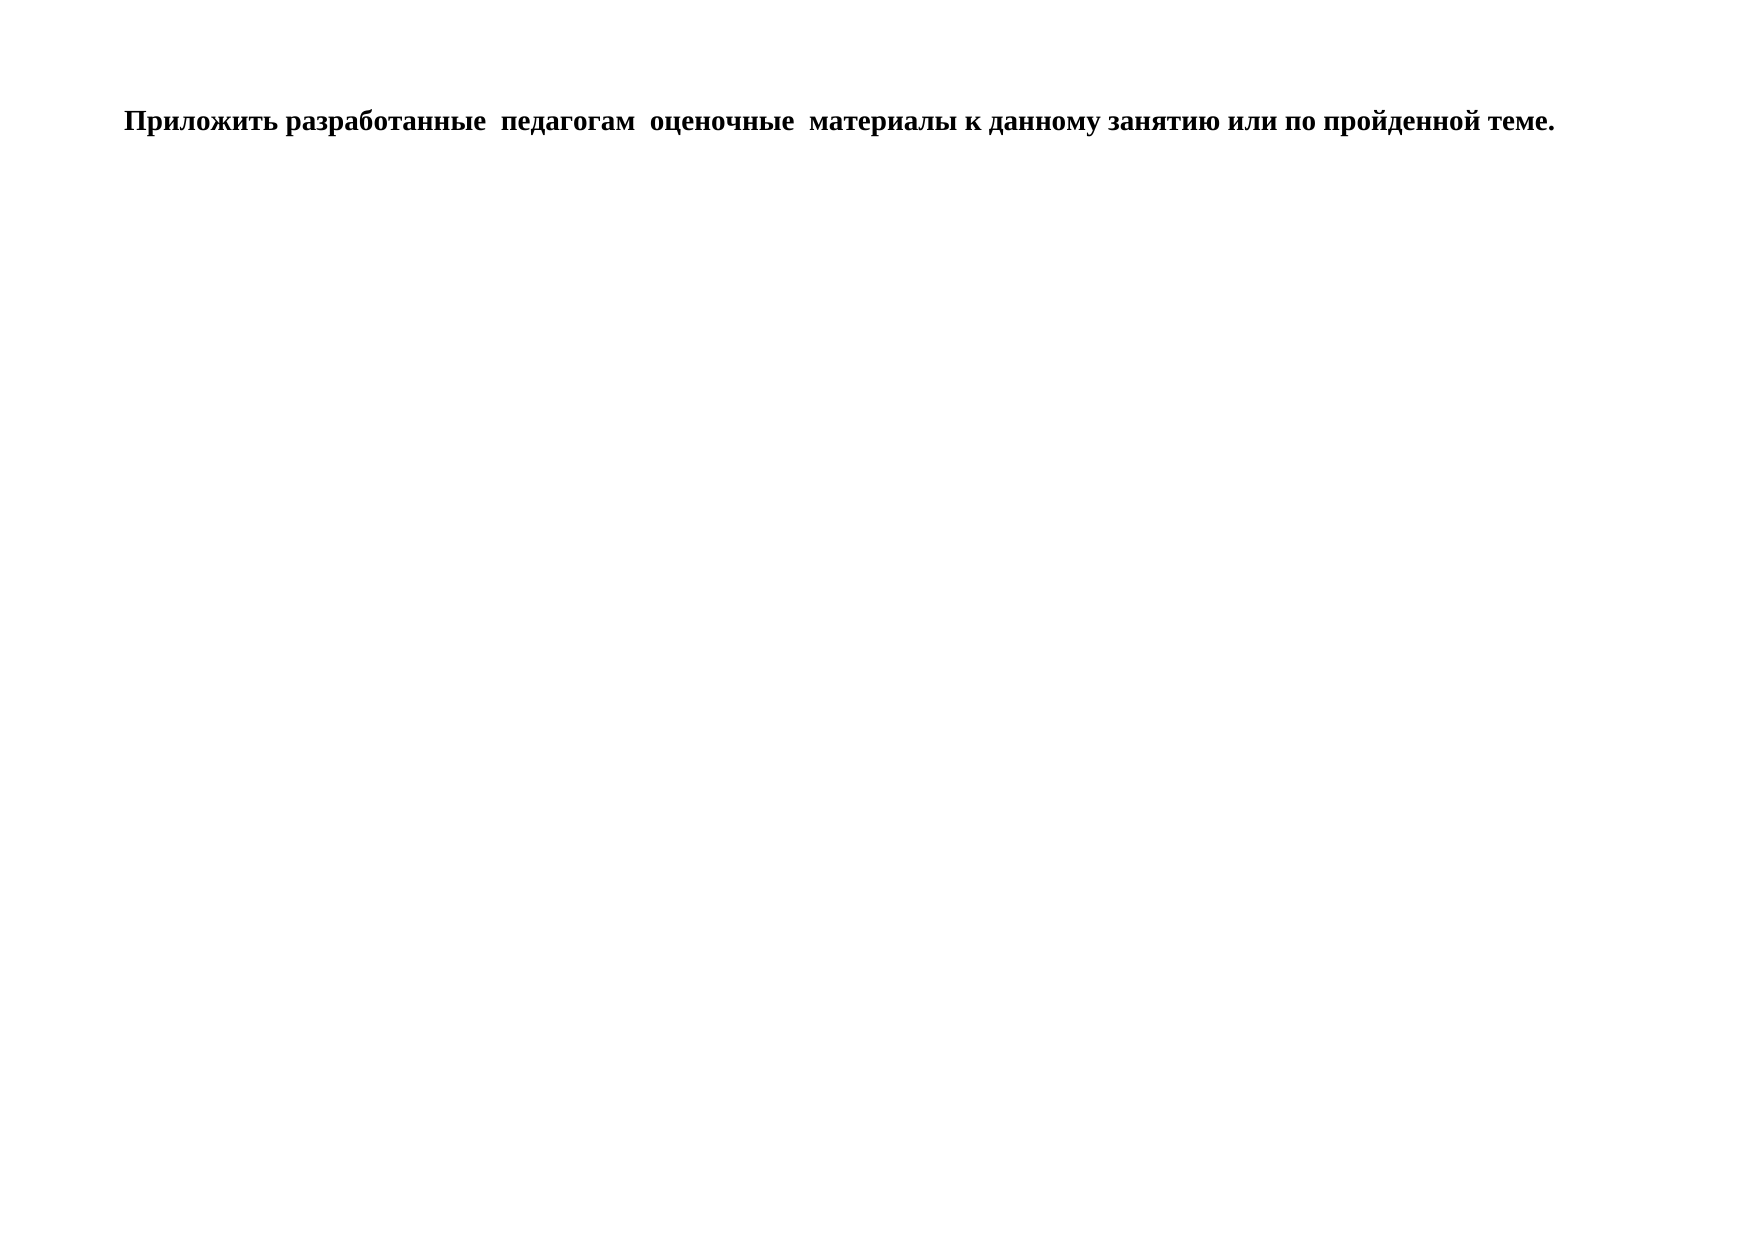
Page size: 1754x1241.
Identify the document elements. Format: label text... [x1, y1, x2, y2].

text Приложить разработанные педагогам оценочные материалы к данному занятию или по пройденной теме. [118, 103, 1724, 137]
